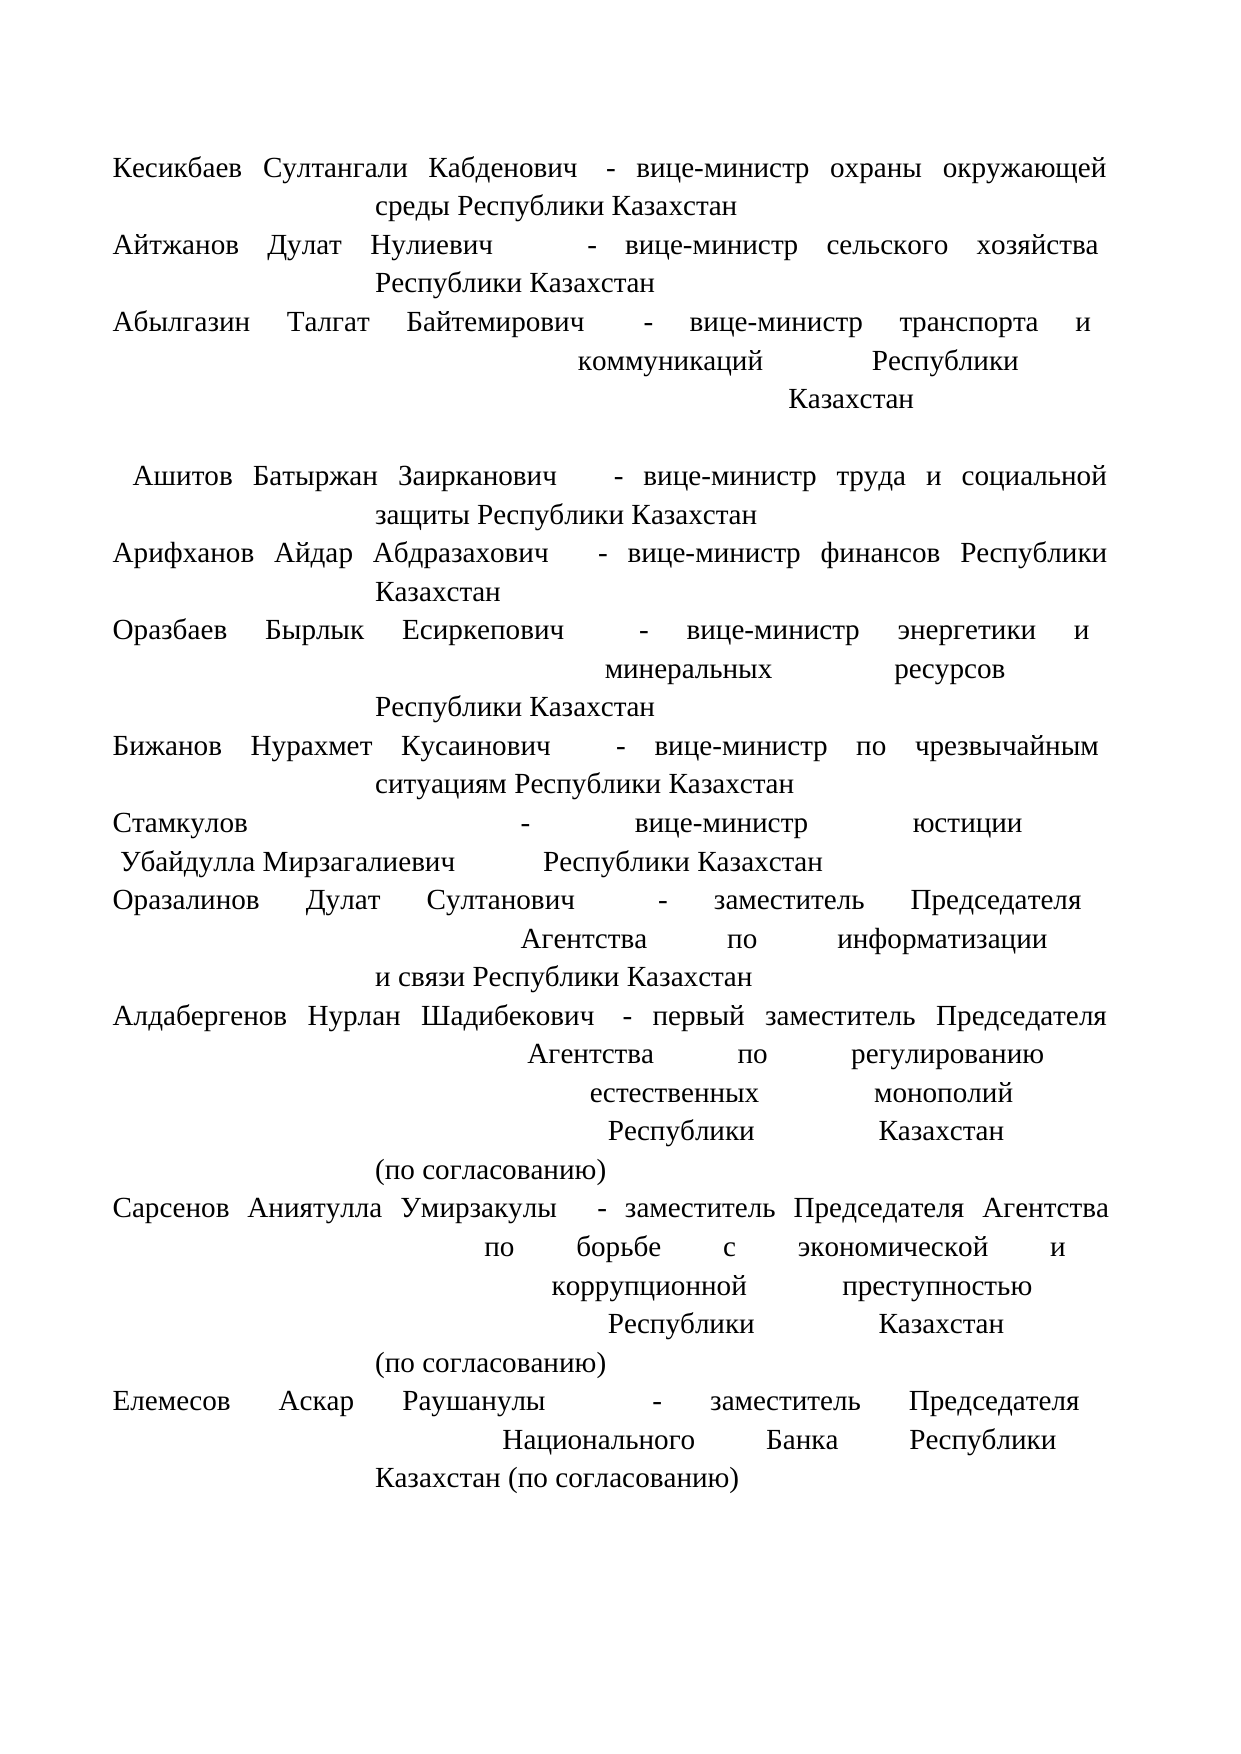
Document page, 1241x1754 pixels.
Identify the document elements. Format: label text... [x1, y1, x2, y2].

text Стамкулов - вице-министр юстиции Убайдулла Мирзагалиевич Республики Казахстан [112, 805, 1128, 877]
text Айтжанов Дулат Нулиевич - вице-министр сельского хозяйства Республики Казахстан [112, 227, 1128, 299]
text Сарсенов Аниятулла Умирзакулы - заместитель Председателя Агентства по борьбе с экономической и коррупционной преступностью Республики Казахстан (по согласованию) [112, 1191, 1128, 1378]
text Бижанов Нурахмет Кусаинович - вице-министр по чрезвычайным ситуациям Республики Казахстан [112, 728, 1128, 800]
text Арифханов Айдар Абдразахович - вице-министр финансов Республики Казахстан [112, 535, 1128, 607]
text Абылгазин Талгат Байтемирович - вице-министр транспорта и коммуникаций Республики Казахстан Ашитов Батыржан Заирканович - вице-министр труда и социальной защиты Республики Казахстан [112, 304, 1128, 530]
text Елемесов Аскар Раушанулы - заместитель Председателя Национального Банка Республики Казахстан (по согласованию) [112, 1383, 1128, 1494]
text Оразбаев Бырлык Есиркепович - вице-министр энергетики и минеральных ресурсов Республики Казахстан [112, 612, 1128, 723]
text Кесикбаев Султангали Кабденович - вице-министр охраны окружающей среды Республики Казахстан [112, 150, 1128, 222]
text Оразалинов Дулат Султанович - заместитель Председателя Агентства по информатизации и связи Республики Казахстан [112, 882, 1128, 993]
text Алдабергенов Нурлан Шадибекович - первый заместитель Председателя Агентства по регулированию естественных монополий Республики Казахстан (по согласованию) [112, 998, 1128, 1186]
